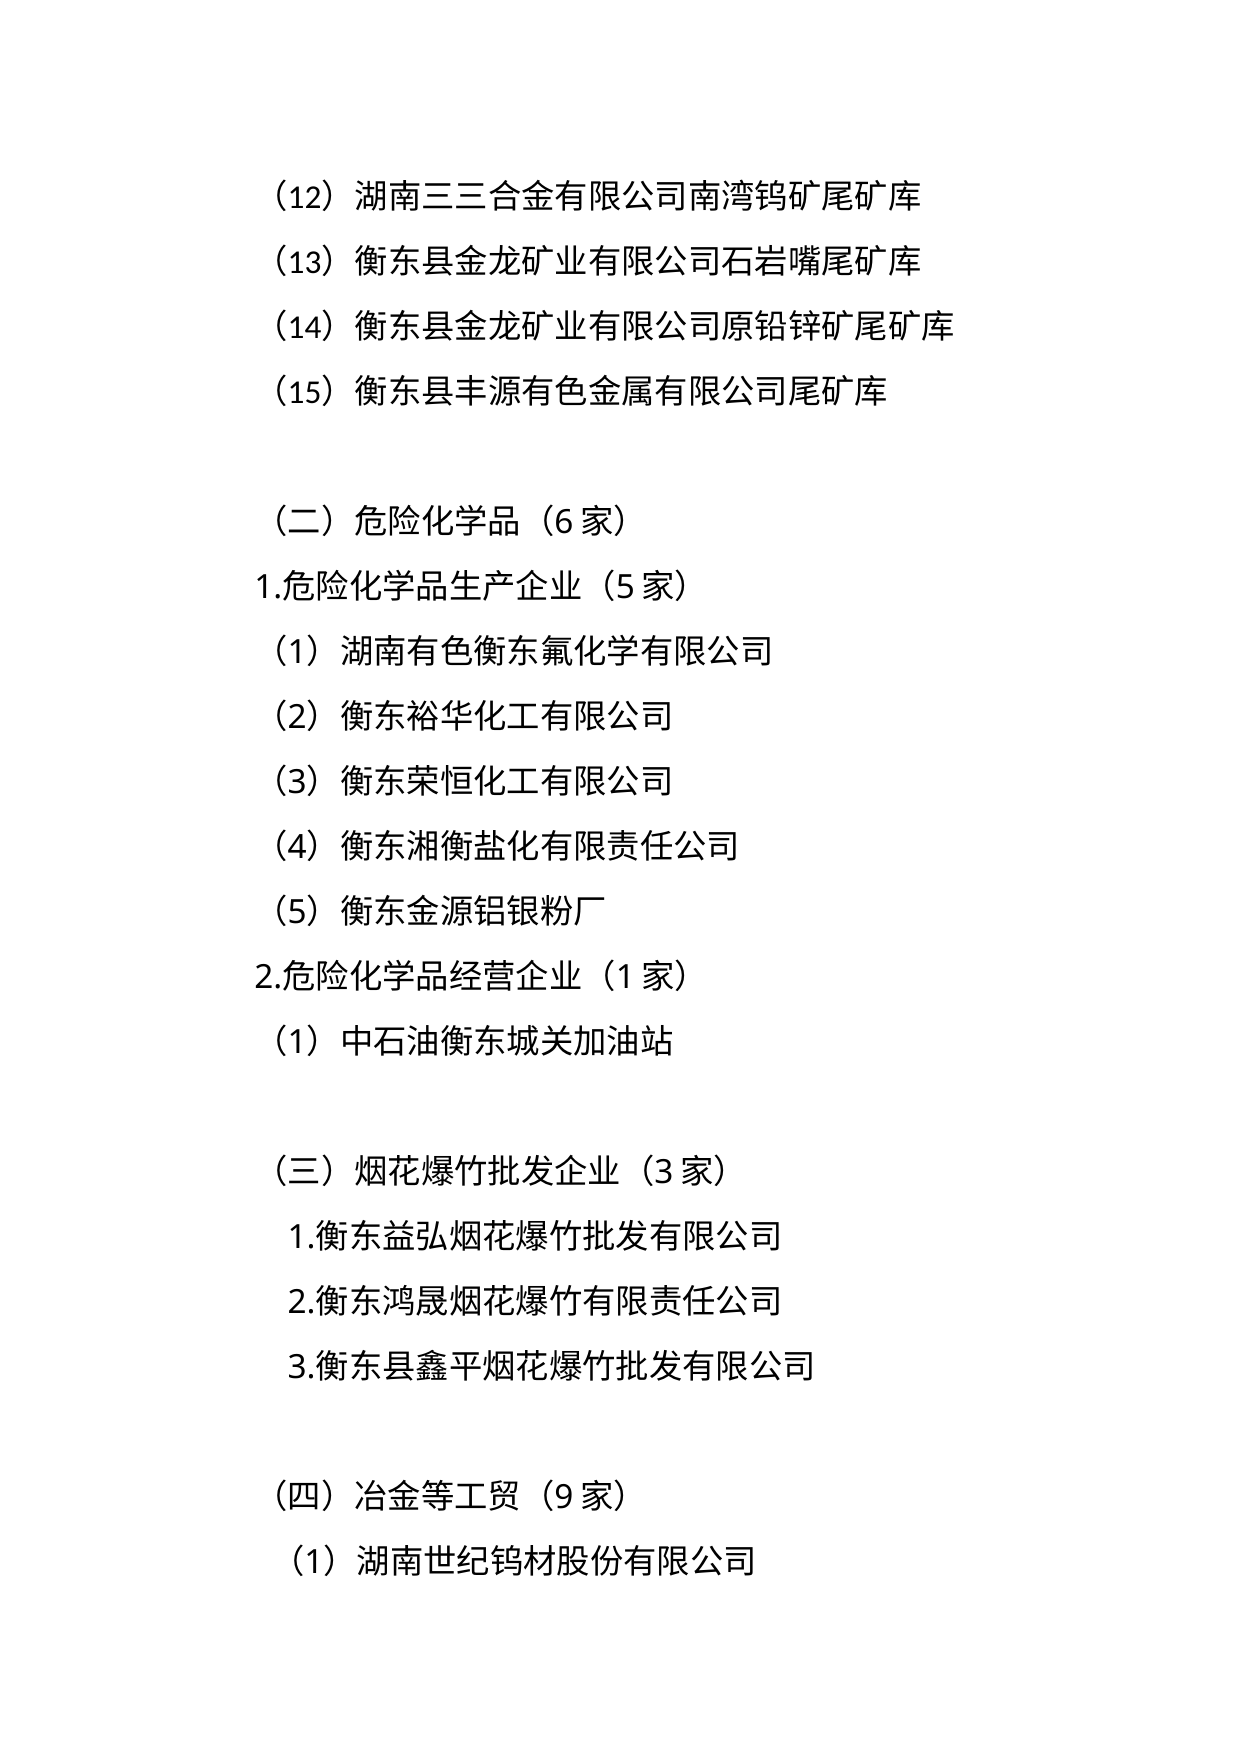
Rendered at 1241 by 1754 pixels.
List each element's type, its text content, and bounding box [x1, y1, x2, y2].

text （4）衡东湘衡盐化有限责任公司 [187, 812, 1053, 877]
text 2.危险化学品经营企业（1家） [187, 942, 1053, 1007]
text （3）衡东荣恒化工有限公司 [187, 747, 1053, 812]
text 2.衡东鸿晟烟花爆竹有限责任公司 [187, 1267, 1053, 1332]
text （2）衡东裕华化工有限公司 [187, 682, 1053, 747]
text 1.危险化学品生产企业（5家） [187, 552, 1053, 617]
text （1）湖南世纪钨材股份有限公司 [187, 1527, 1053, 1592]
text （13）衡东县金龙矿业有限公司石岩嘴尾矿库 [187, 227, 1053, 292]
text （5）衡东金源铝银粉厂 [187, 877, 1053, 942]
text 1.衡东益弘烟花爆竹批发有限公司 [187, 1202, 1053, 1267]
text （1）湖南有色衡东氟化学有限公司 [187, 617, 1053, 682]
text （12）湖南三三合金有限公司南湾钨矿尾矿库 [187, 162, 1053, 227]
text （二）危险化学品（6家） [187, 487, 1053, 552]
text （三）烟花爆竹批发企业（3家） [187, 1137, 1053, 1202]
text （1）中石油衡东城关加油站 [187, 1007, 1053, 1072]
text （14）衡东县金龙矿业有限公司原铅锌矿尾矿库 [187, 292, 1053, 357]
text （15）衡东县丰源有色金属有限公司尾矿库 [187, 357, 1053, 422]
text 3.衡东县鑫平烟花爆竹批发有限公司 [187, 1332, 1053, 1397]
text （四）冶金等工贸（9家） [187, 1462, 1053, 1527]
